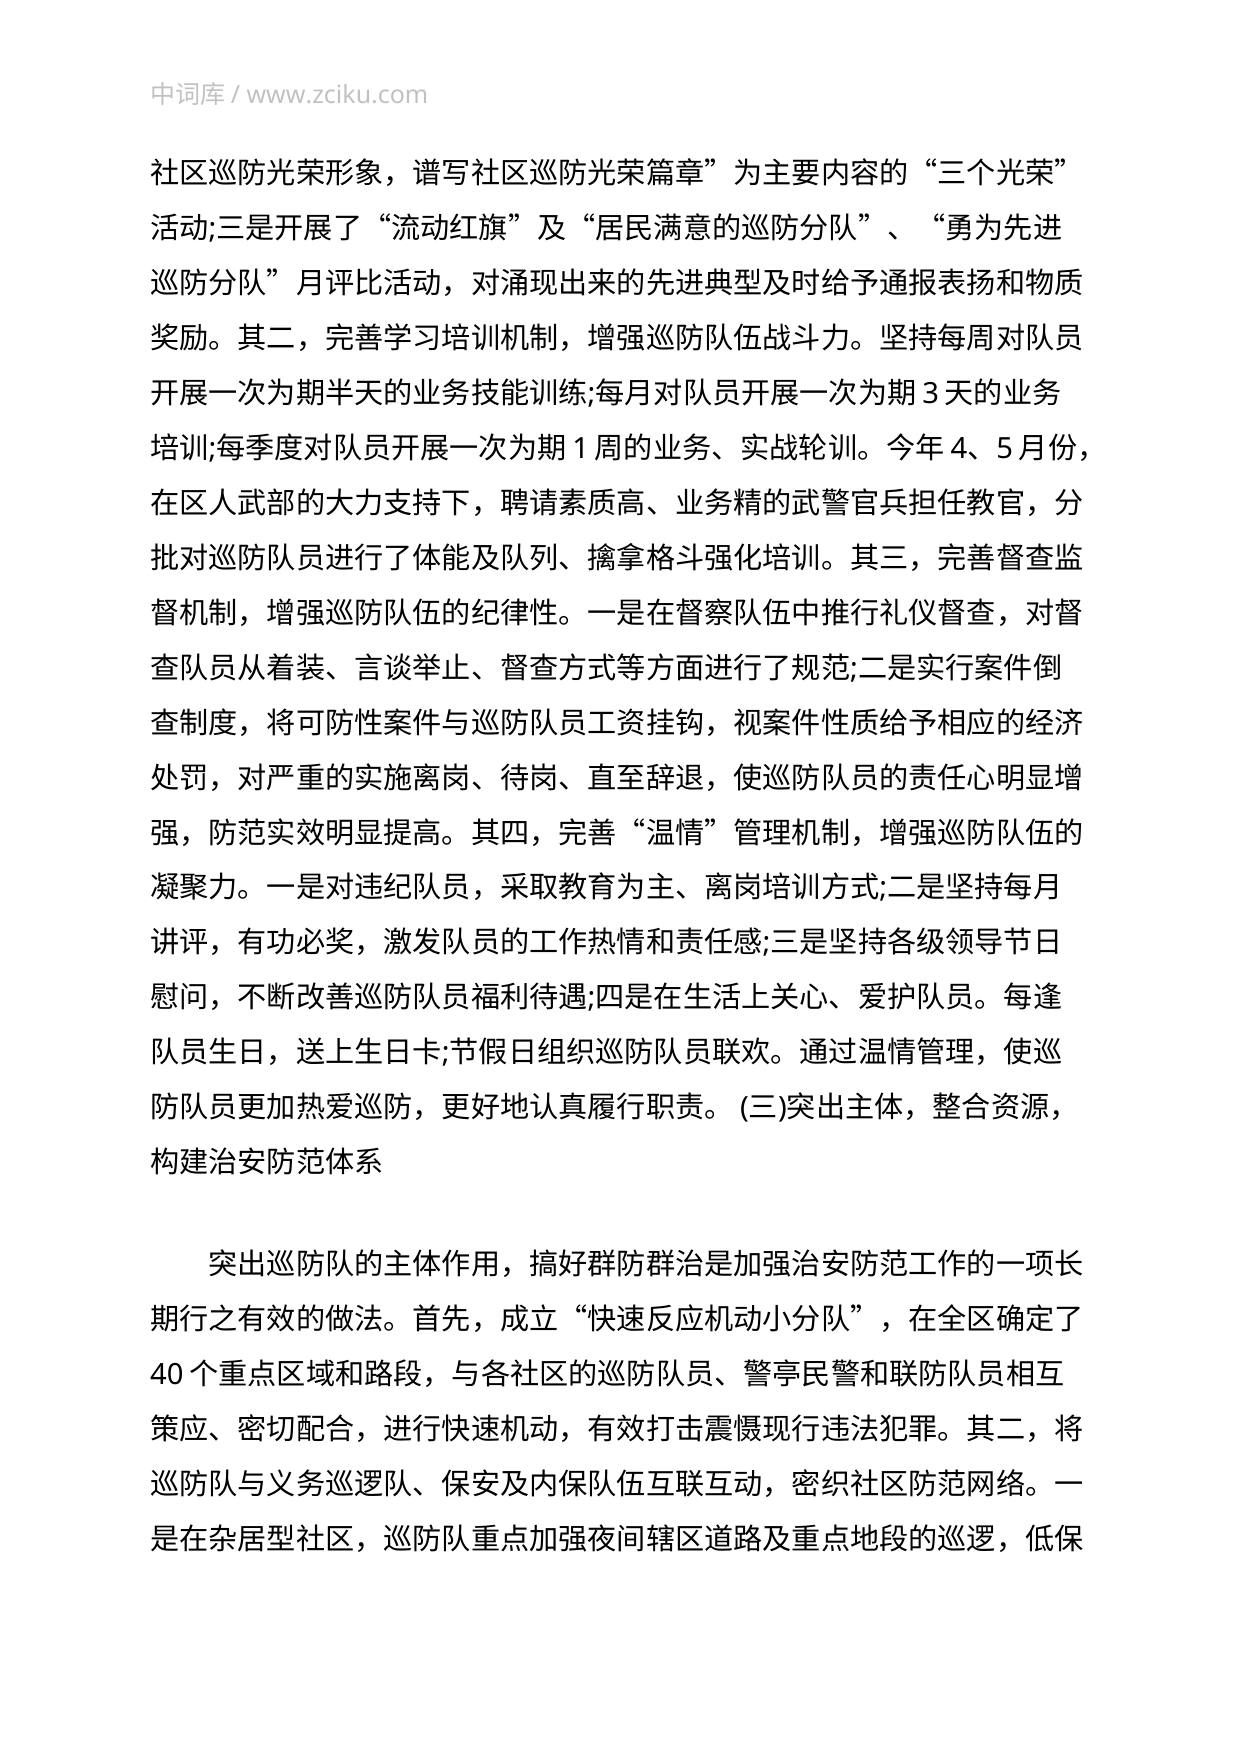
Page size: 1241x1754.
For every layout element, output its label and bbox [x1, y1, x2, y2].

text [150, 1241, 1090, 1558]
text [150, 150, 1090, 1181]
